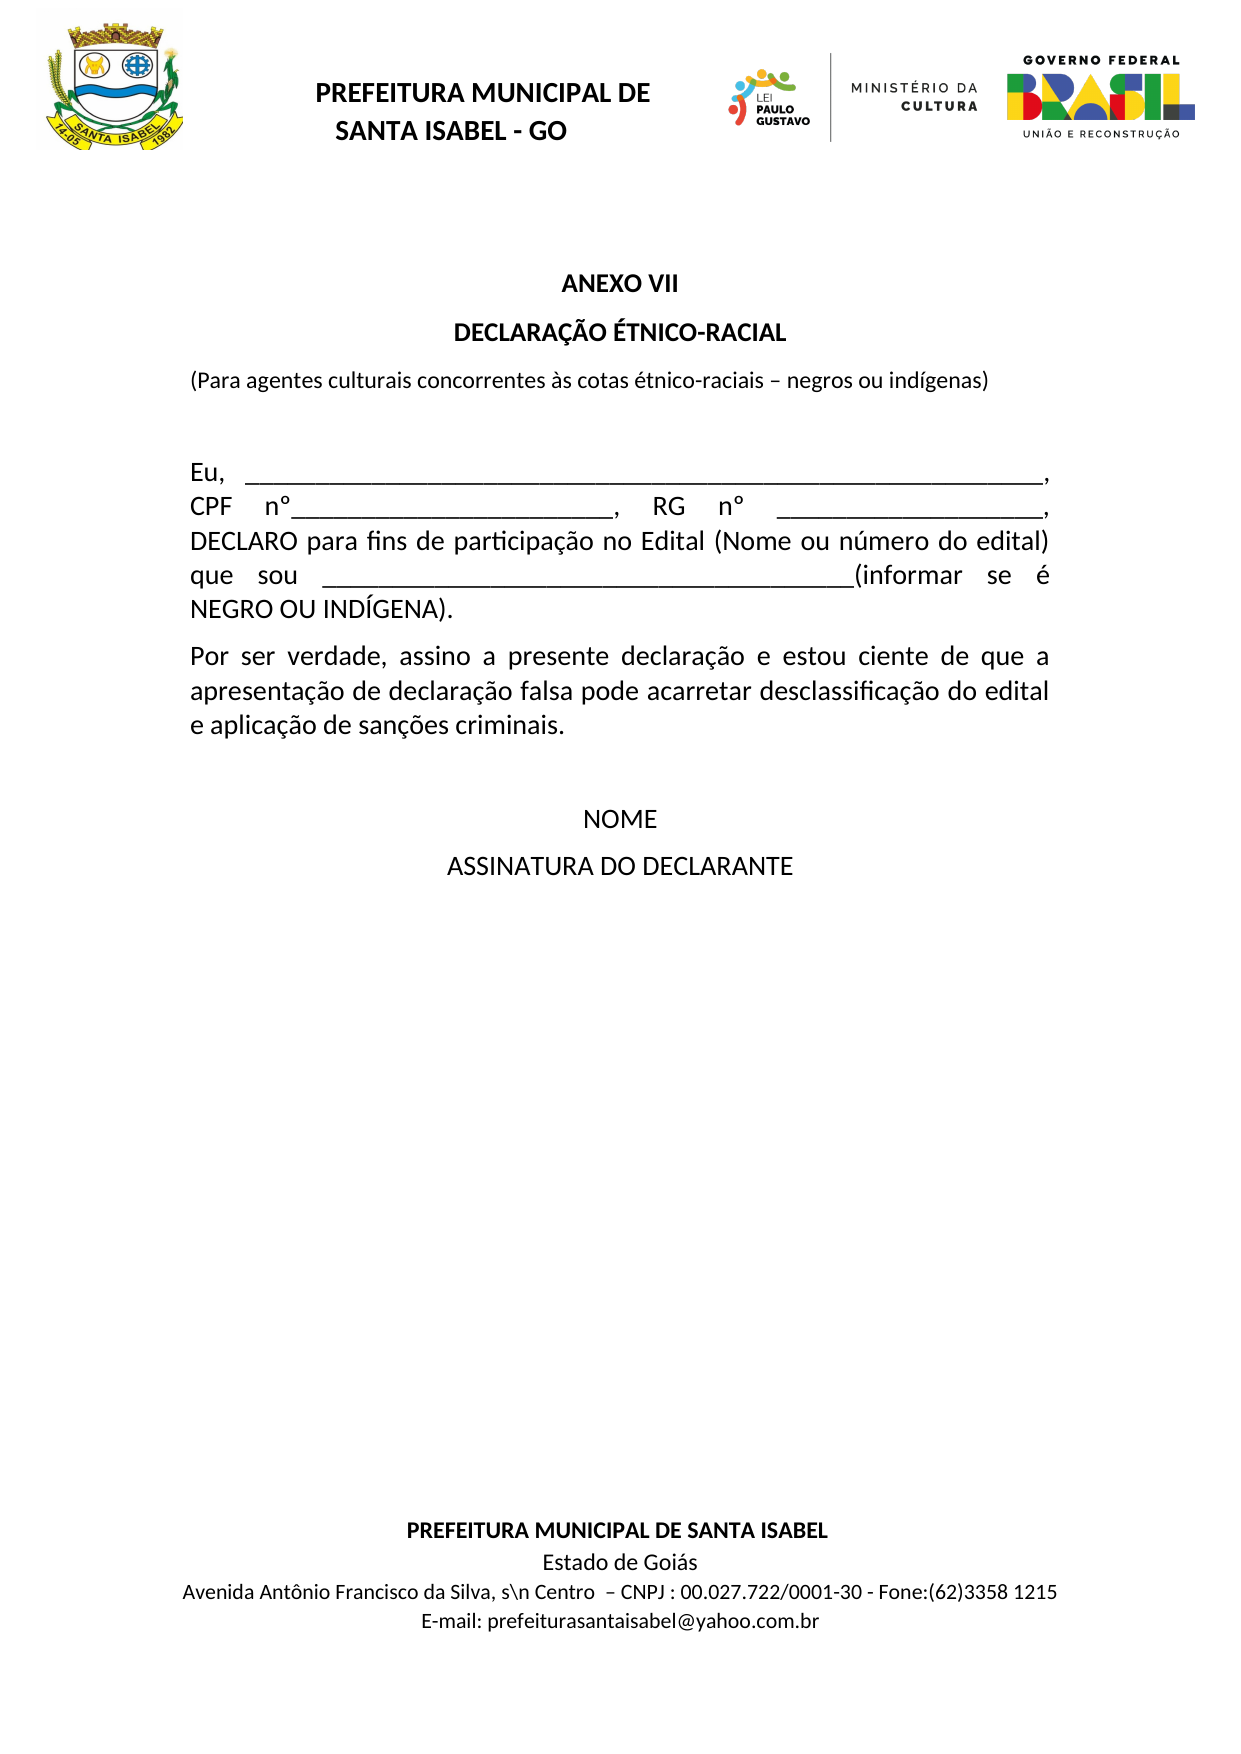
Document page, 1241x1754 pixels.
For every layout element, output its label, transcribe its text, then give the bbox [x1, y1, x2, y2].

text ANEXO VII [177, 266, 1063, 299]
text DECLARAÇÃO ÉTNICO-RACIAL [177, 316, 1063, 349]
text NOME [190, 801, 1051, 835]
text Eu, _________________________________________________________, CPF nº_______________________, RG nº ___________________, DECLARO para fins de participação no Edital (Nome ou número do edital) que sou ______________________________________(informar se é NEGRO OU INDÍGENA). [190, 454, 1051, 626]
text (Para agentes culturais concorrentes às cotas étnico-raciais – negros ou indígenas) [190, 365, 1051, 394]
picture [36, 8, 183, 150]
picture [719, 52, 1203, 148]
text ASSINATURA DO DECLARANTE [190, 848, 1051, 882]
text Por ser verdade, assino a presente declaração e estou ciente de que a apresentação de declaração falsa pode acarretar desclassificação do edital e aplicação de sanções criminais. [190, 638, 1051, 741]
